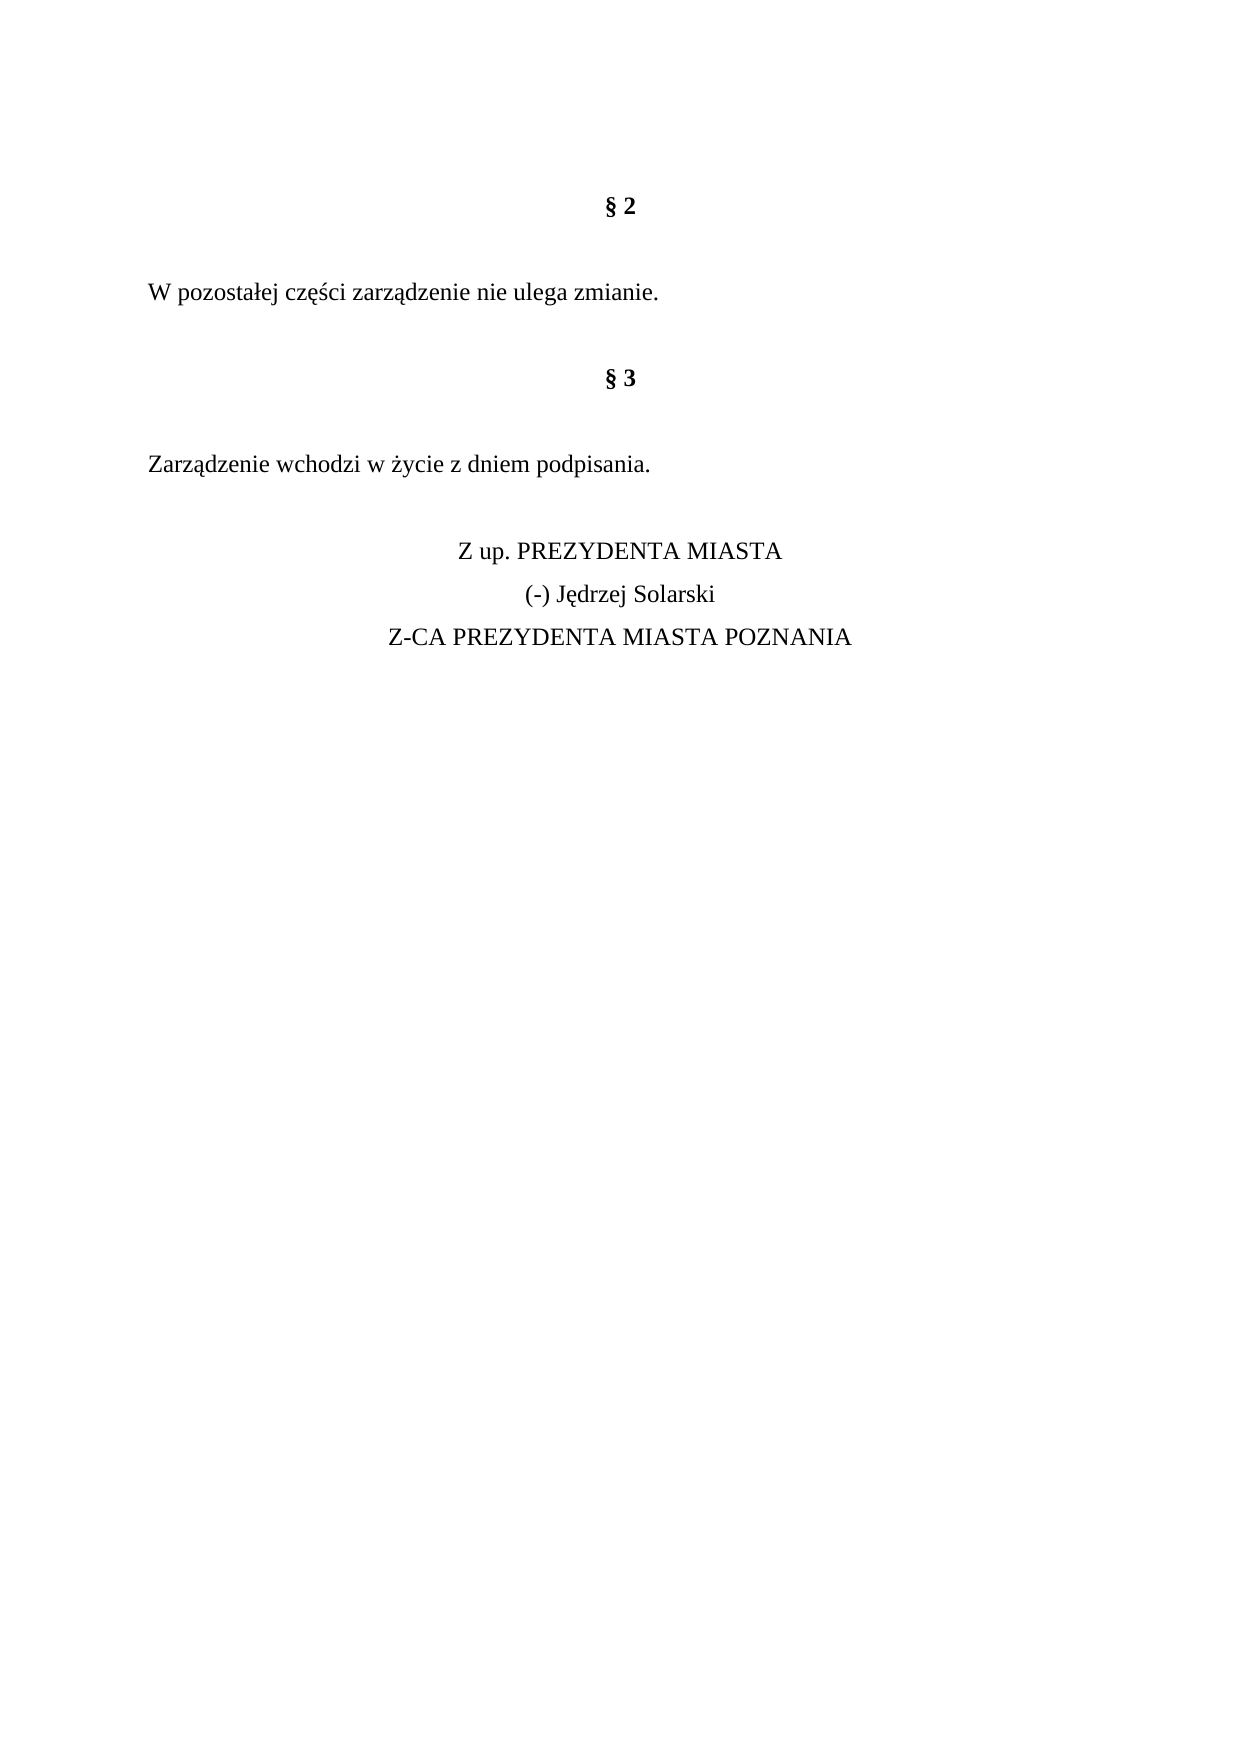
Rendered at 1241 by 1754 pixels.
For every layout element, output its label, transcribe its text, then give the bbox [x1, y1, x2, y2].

text Z-CA PREZYDENTA MIASTA POZNANIA [148, 622, 1093, 651]
text Zarządzenie wchodzi w życie z dniem podpisania. [148, 449, 1093, 478]
text W pozostałej części zarządzenie nie ulega zmianie. [148, 277, 1093, 306]
text (-) Jędrzej Solarski [148, 579, 1093, 608]
text § 2 [148, 191, 1093, 219]
text § 3 [148, 363, 1093, 392]
text Z up. PREZYDENTA MIASTA [148, 536, 1093, 564]
